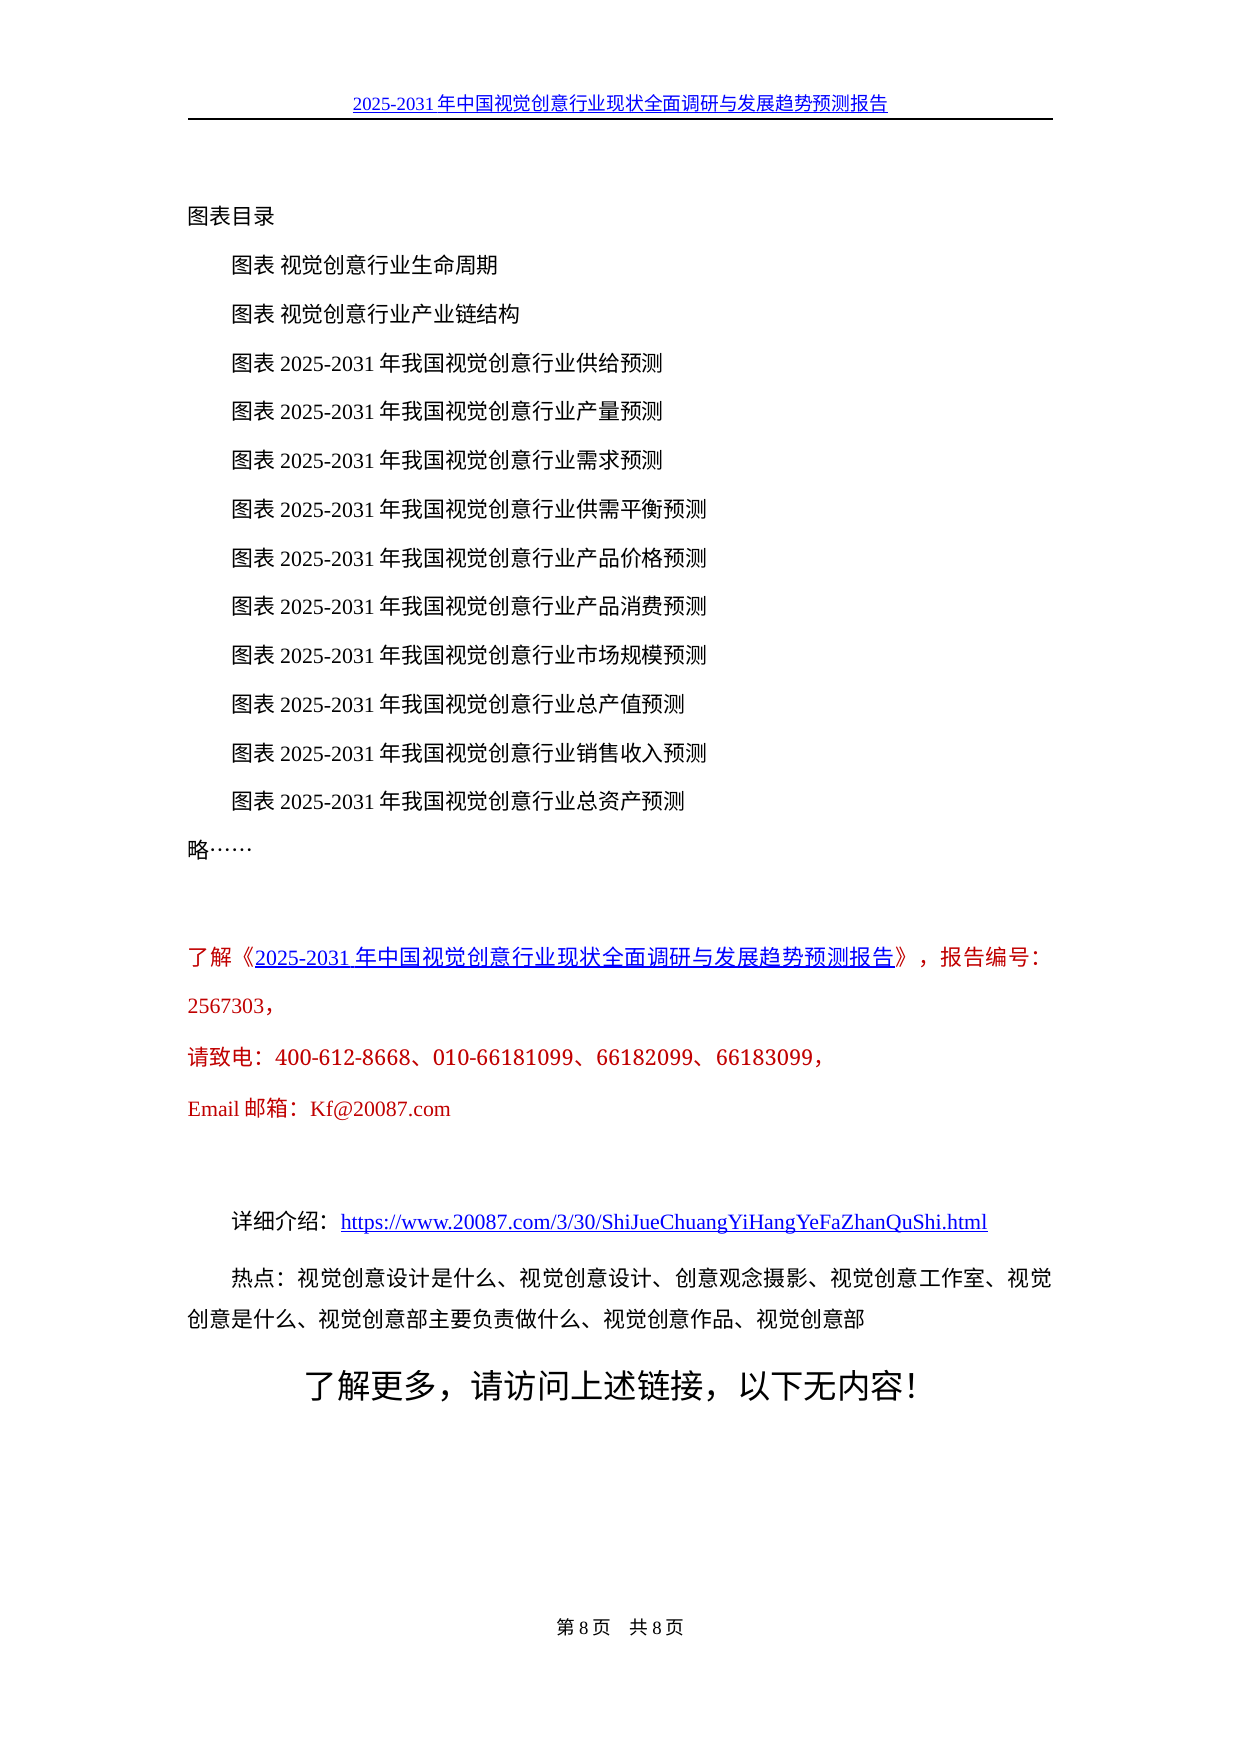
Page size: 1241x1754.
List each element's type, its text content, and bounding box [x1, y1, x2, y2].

text 了解《2025-2031年中国视觉创意行业现状全面调研与发展趋势预测报告》，报告编号：2567303， [187, 939, 1053, 1020]
text 详细介绍：https://www.20087.com/3/30/ShiJueChuangYiHangYeFaZhanQuShi.html [187, 1204, 1053, 1236]
text 请致电：400-612-8668、010-66181099、66182099、66183099， [187, 1039, 1053, 1072]
title 了解更多，请访问上述链接，以下无内容！ [187, 1351, 1053, 1416]
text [187, 150, 1053, 865]
text 热点：视觉创意设计是什么、视觉创意设计、创意观念摄影、视觉创意工作室、视觉创意是什么、视觉创意部主要负责做什么、视觉创意作品、视觉创意部 [187, 1261, 1053, 1334]
text Email邮箱：Kf@20087.com [187, 1091, 1053, 1123]
